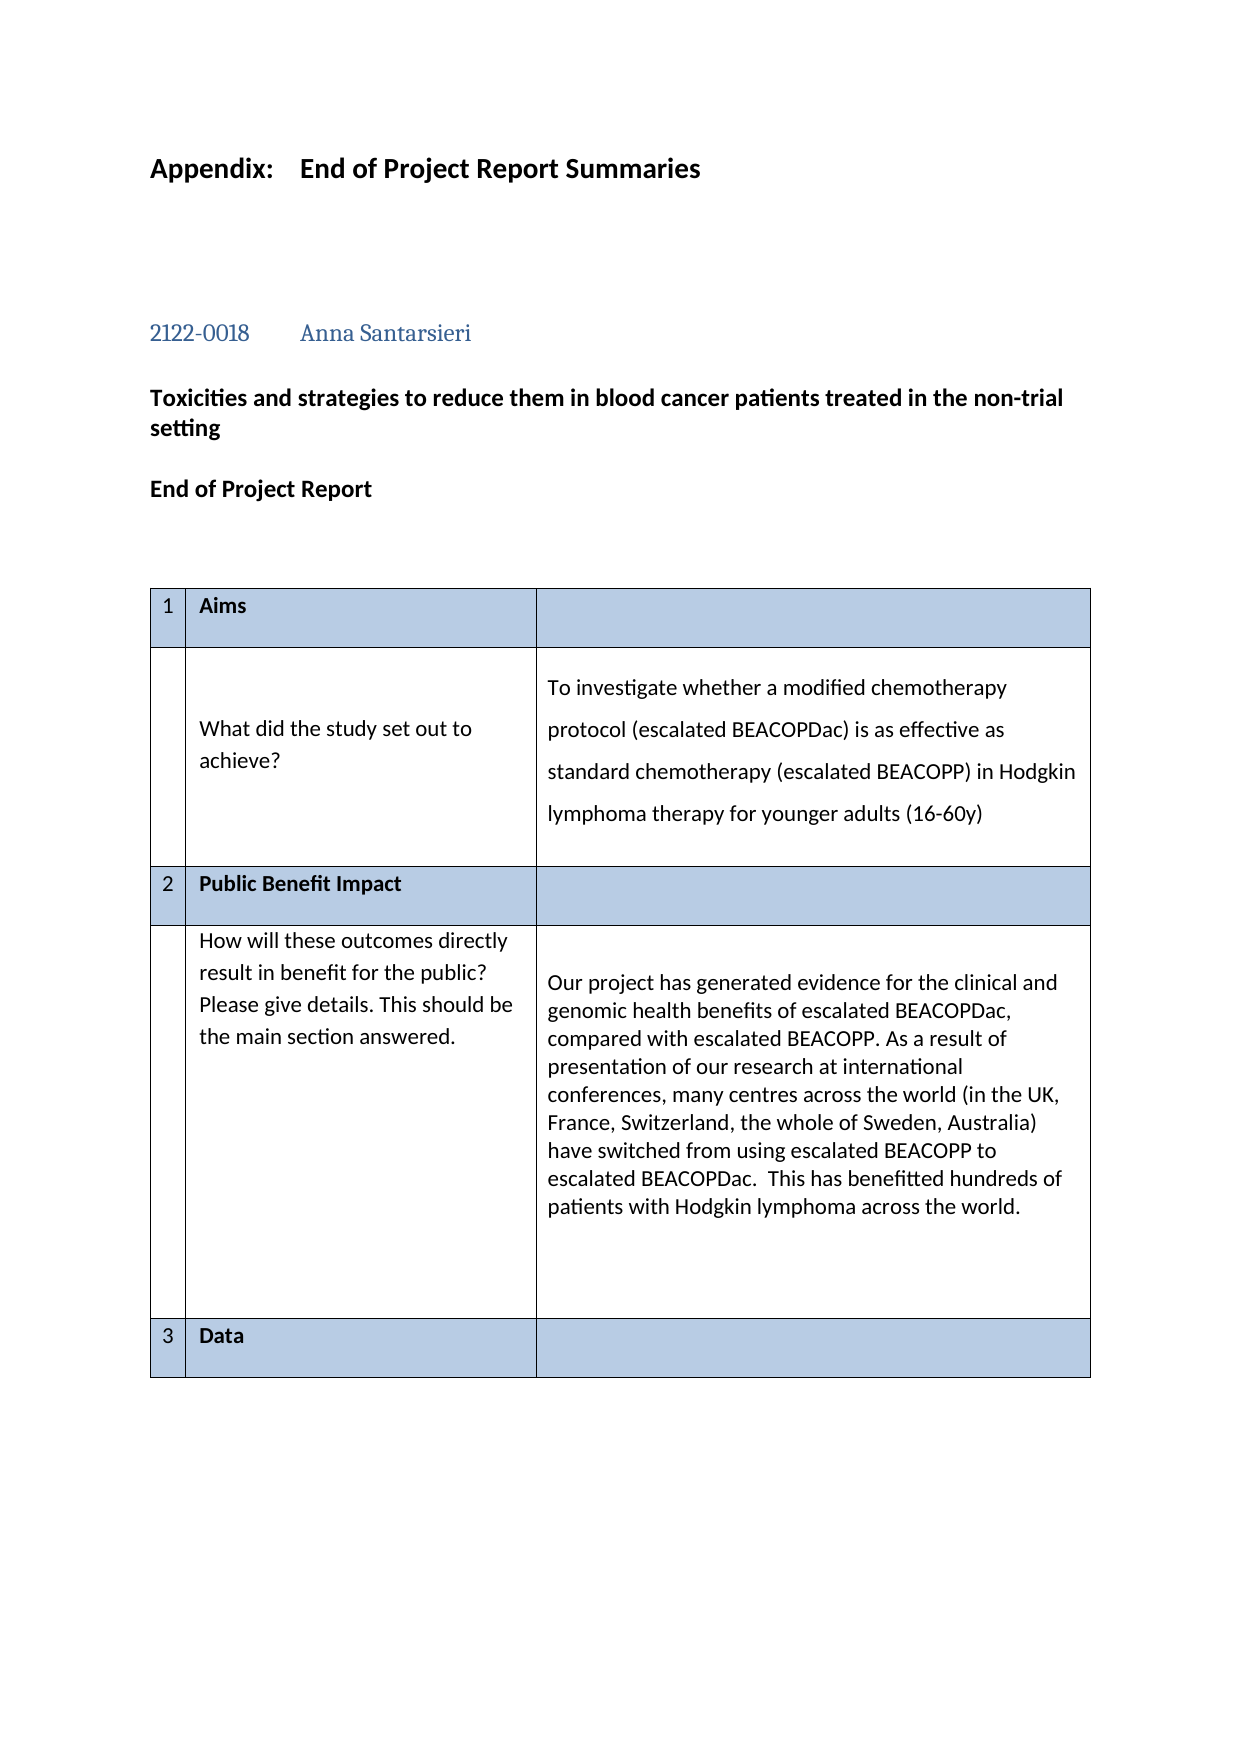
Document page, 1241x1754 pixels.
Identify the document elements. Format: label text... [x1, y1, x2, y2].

table_cell [537, 1319, 1090, 1377]
table_header Aims [186, 589, 536, 647]
text Appendix: End of Project Report Summaries [150, 150, 1090, 186]
table_cell [151, 648, 185, 866]
subtitle 2122-0018 Anna Santarsieri [150, 318, 1090, 347]
text Toxicities and strategies to reduce them in blood cancer patients treated in the non-trial setting [150, 382, 1090, 443]
table_cell Public Benefit Impact [186, 867, 536, 925]
text End of Project Report [150, 473, 1090, 504]
table_cell Our project has generated evidence for the clinical and genomic health benefits of escalated BEACOPDac, compared with escalated BEACOPP. As a result of presentation of our research at international conferences, many centres across the world (in the UK, France, Switzerland, the whole of Sweden, Australia) have switched from using escalated BEACOPP to escalated BEACOPDac. This has benefitted hundreds of patients with Hodgkin lymphoma across the world. [537, 926, 1090, 1318]
table_cell What did the study set out to achieve? [186, 648, 536, 866]
table_cell [151, 926, 185, 1318]
table_header 1 [151, 589, 185, 647]
table_cell 3 [151, 1319, 185, 1377]
table_header [537, 589, 1090, 647]
table_cell How will these outcomes directly result in benefit for the public? Please give details. This should be the main section answered. [186, 926, 536, 1318]
table_cell To investigate whether a modified chemotherapy protocol (escalated BEACOPDac) is as effective as standard chemotherapy (escalated BEACOPP) in Hodgkin lymphoma therapy for younger adults (16-60y) [537, 648, 1090, 866]
table_cell [537, 867, 1090, 925]
table_cell 2 [151, 867, 185, 925]
table_cell Data [186, 1319, 536, 1377]
